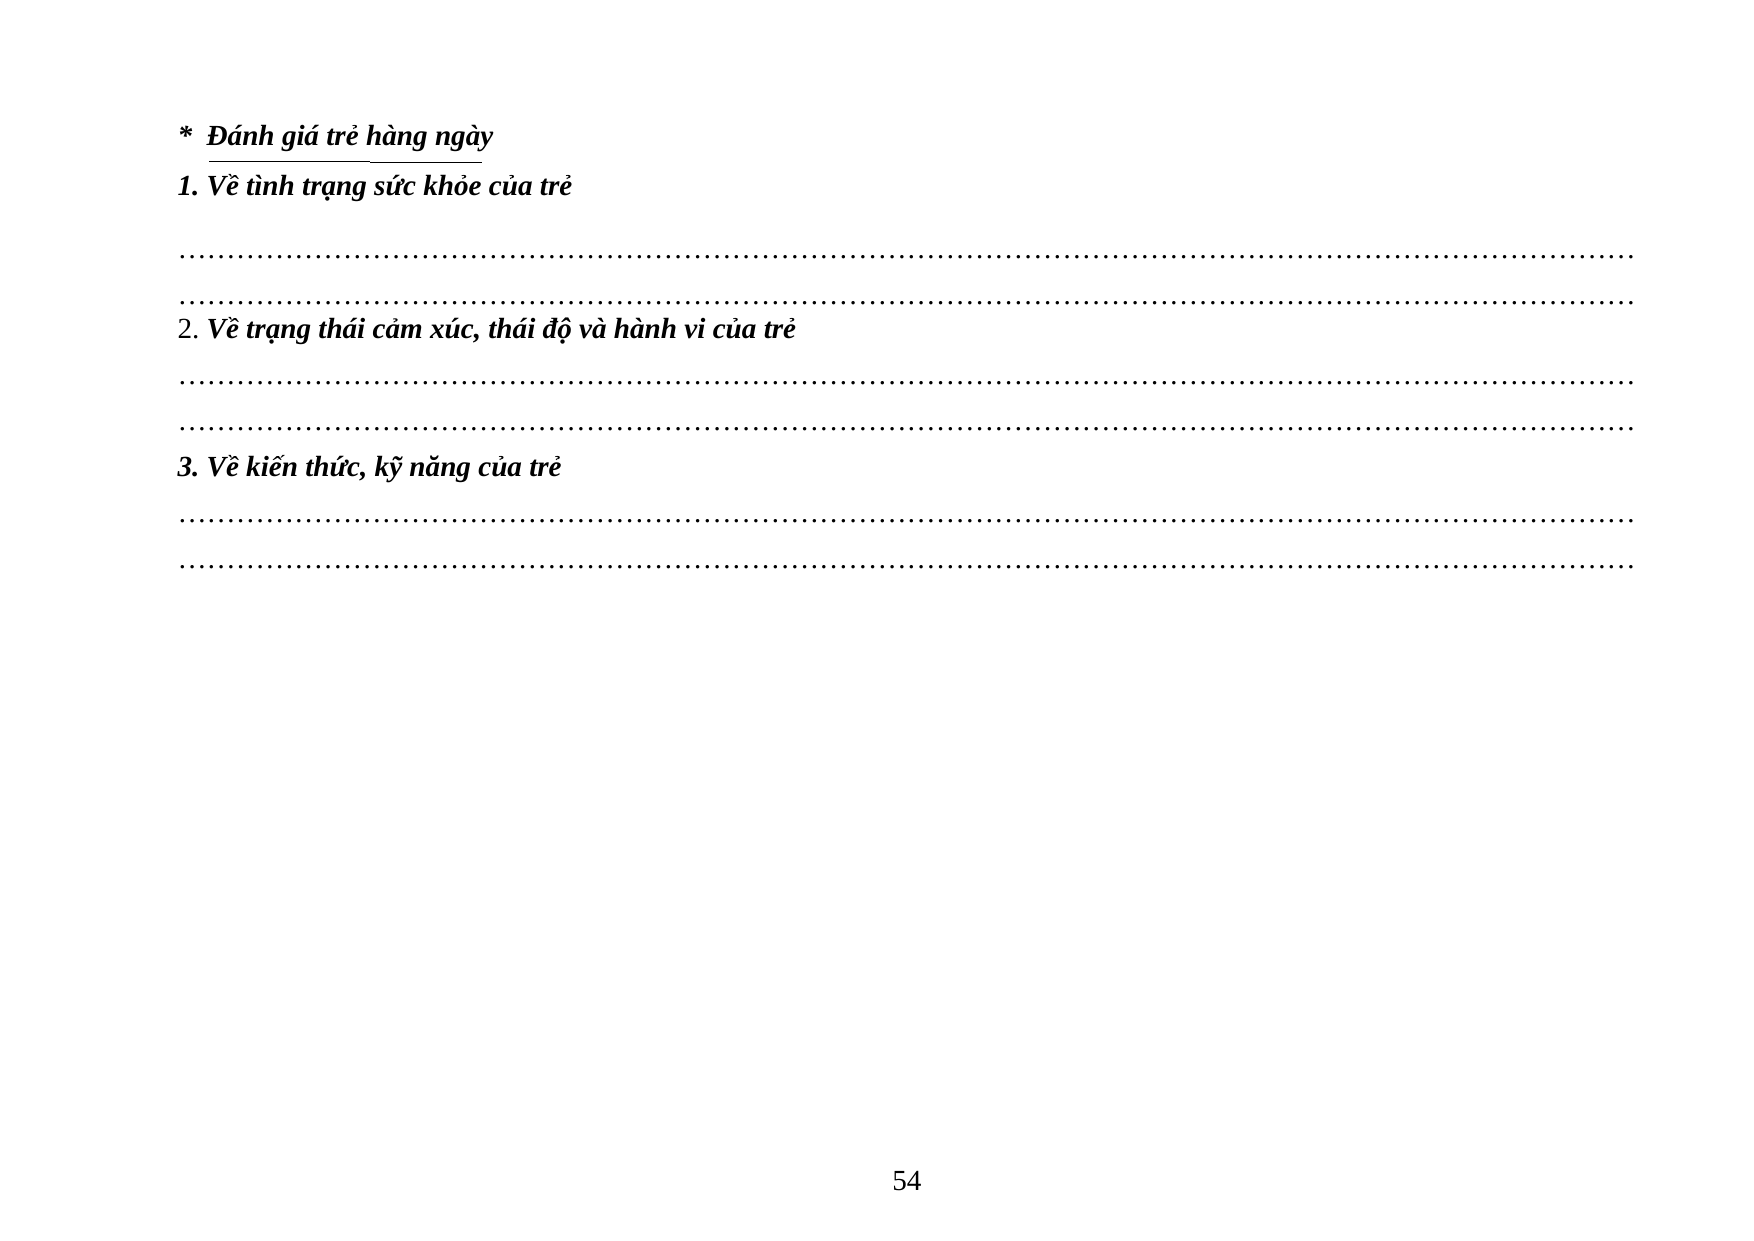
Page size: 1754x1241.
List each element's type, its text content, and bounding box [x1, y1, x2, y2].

text * Đánh giá trẻ hàng ngày [177, 118, 1636, 152]
text 2. Về trạng thái cảm xúc, thái độ và hành vi của trẻ [177, 311, 1636, 344]
text …………………………………………………………………………………………………………………………………… [177, 541, 1636, 574]
text …………………………………………………………………………………………………………………………………… [177, 357, 1636, 390]
text …………………………………………………………………………………………………………………………………… [177, 277, 1636, 311]
text 1. Về tình trạng sức khỏe của trẻ [177, 168, 1636, 202]
text …………………………………………………………………………………………………………………………………… [177, 231, 1636, 265]
text …………………………………………………………………………………………………………………………………… [177, 403, 1636, 436]
text 3. Về kiến thức, kỹ năng của trẻ [177, 449, 1636, 482]
text …………………………………………………………………………………………………………………………………… [177, 495, 1636, 528]
